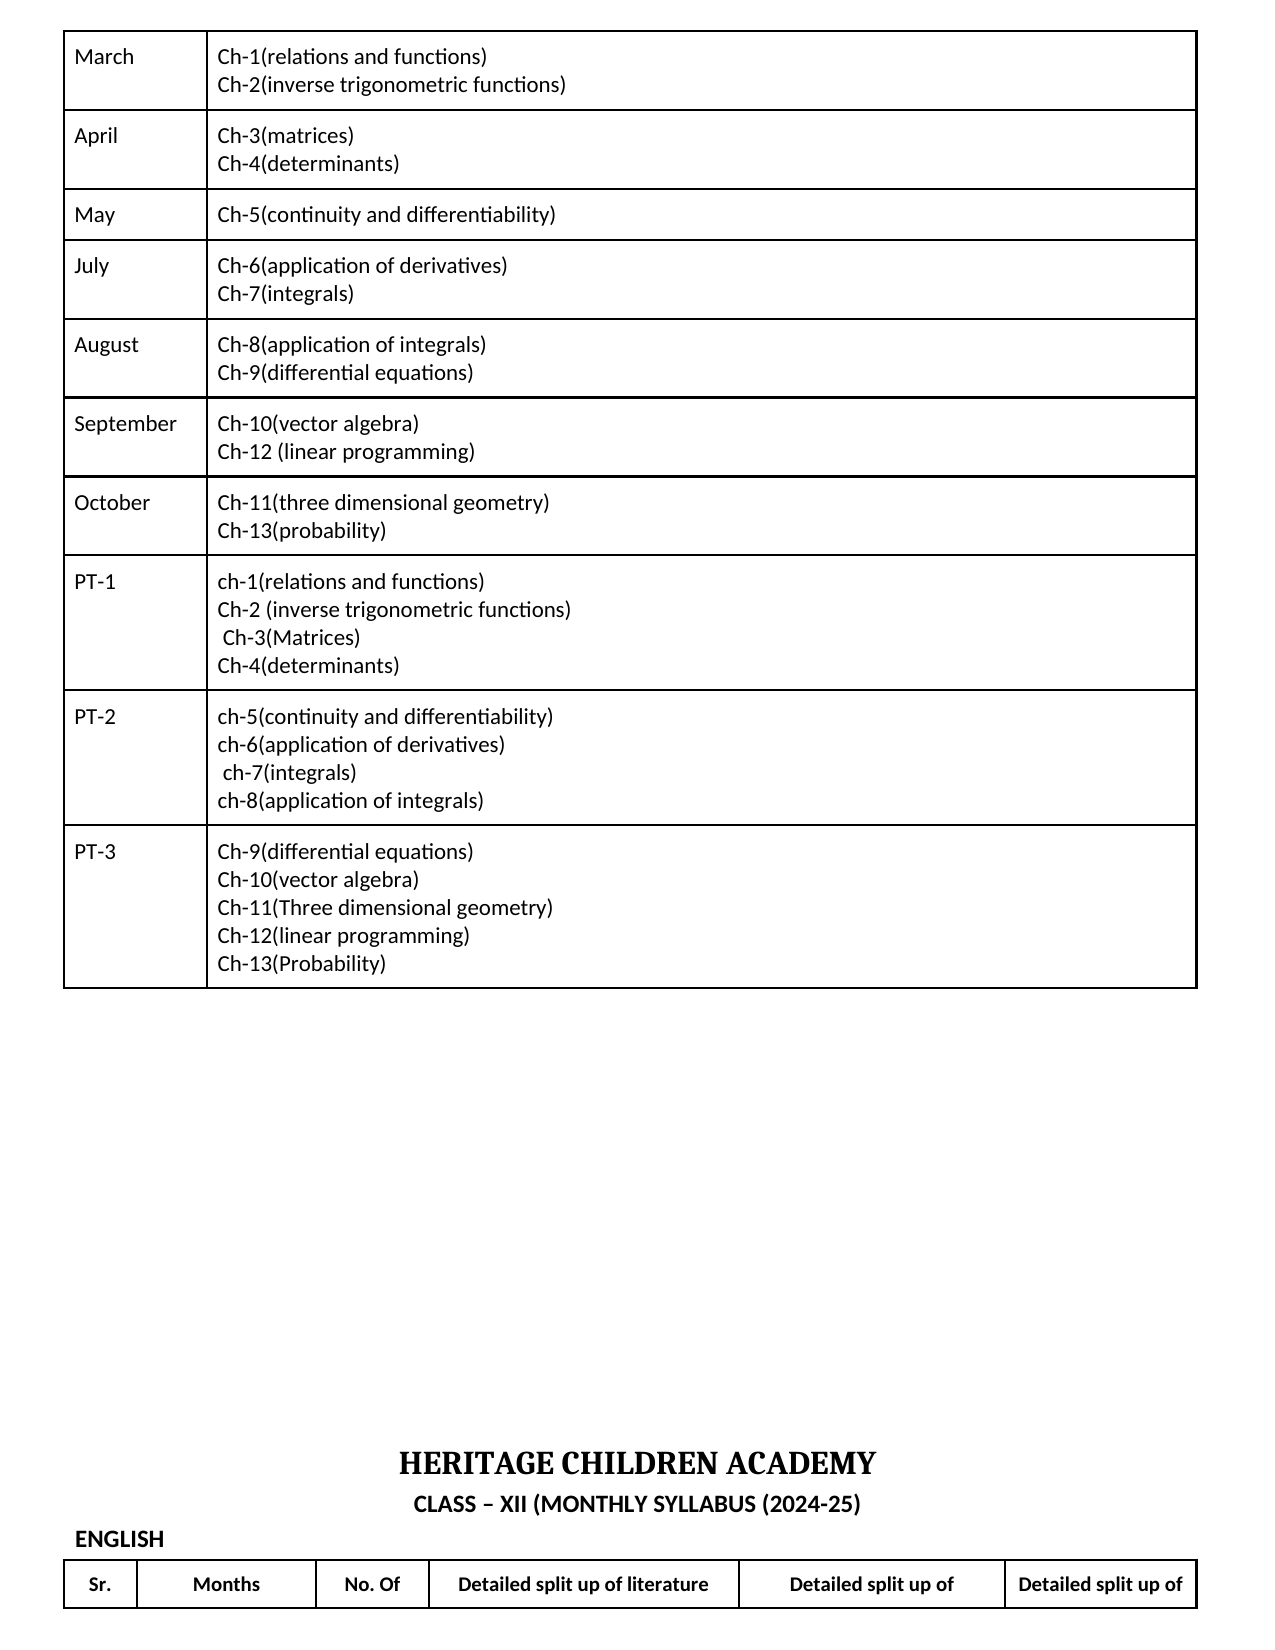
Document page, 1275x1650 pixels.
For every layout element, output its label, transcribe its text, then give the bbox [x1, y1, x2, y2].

table_header Months [138, 1561, 315, 1607]
table_cell October [65, 478, 206, 554]
table_cell March [65, 32, 206, 108]
table_cell September [65, 399, 206, 475]
text ENGLISH [75, 1523, 1200, 1554]
table_cell ch-1(relations and functions) Ch-2 (inverse trigonometric functions) Ch-3(Matrices) Ch-4(determinants) [208, 556, 1195, 689]
table_cell Ch-10(vector algebra) Ch-12 (linear programming) [208, 399, 1195, 475]
table_cell Ch-3(matrices) Ch-4(determinants) [208, 111, 1195, 187]
table_cell April [65, 111, 206, 187]
table_cell Ch-8(application of integrals) Ch-9(differential equations) [208, 320, 1195, 396]
table_cell Ch-5(continuity and differentiability) [208, 190, 1195, 238]
table_cell PT-2 [65, 691, 206, 824]
text CLASS – XII (MONTHLY SYLLABUS (2024-25) [75, 1488, 1200, 1519]
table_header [430, 1561, 738, 1607]
table_cell ch-5(continuity and differentiability) ch-6(application of derivatives) ch-7(integrals) ch-8(application of integrals) [208, 691, 1195, 824]
table_header No. Of working days [317, 1561, 428, 1607]
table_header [740, 1561, 1004, 1607]
table_cell August [65, 320, 206, 396]
table_cell July [65, 241, 206, 317]
table_cell PT-3 [65, 826, 206, 987]
table_header Sr. No [65, 1561, 136, 1607]
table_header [1006, 1561, 1195, 1607]
table_cell May [65, 190, 206, 238]
table_cell Ch-6(application of derivatives) Ch-7(integrals) [208, 241, 1195, 317]
table_cell Ch-11(three dimensional geometry) Ch-13(probability) [208, 478, 1195, 554]
table_cell Ch-9(differential equations) Ch-10(vector algebra) Ch-11(Three dimensional geometry) Ch-12(linear programming) Ch-13(Probability) [208, 826, 1195, 987]
table_cell Ch-1(relations and functions) Ch-2(inverse trigonometric functions) [208, 32, 1195, 108]
text HERITAGE CHILDREN ACADEMY [75, 1444, 1200, 1483]
table_cell PT-1 [65, 556, 206, 689]
